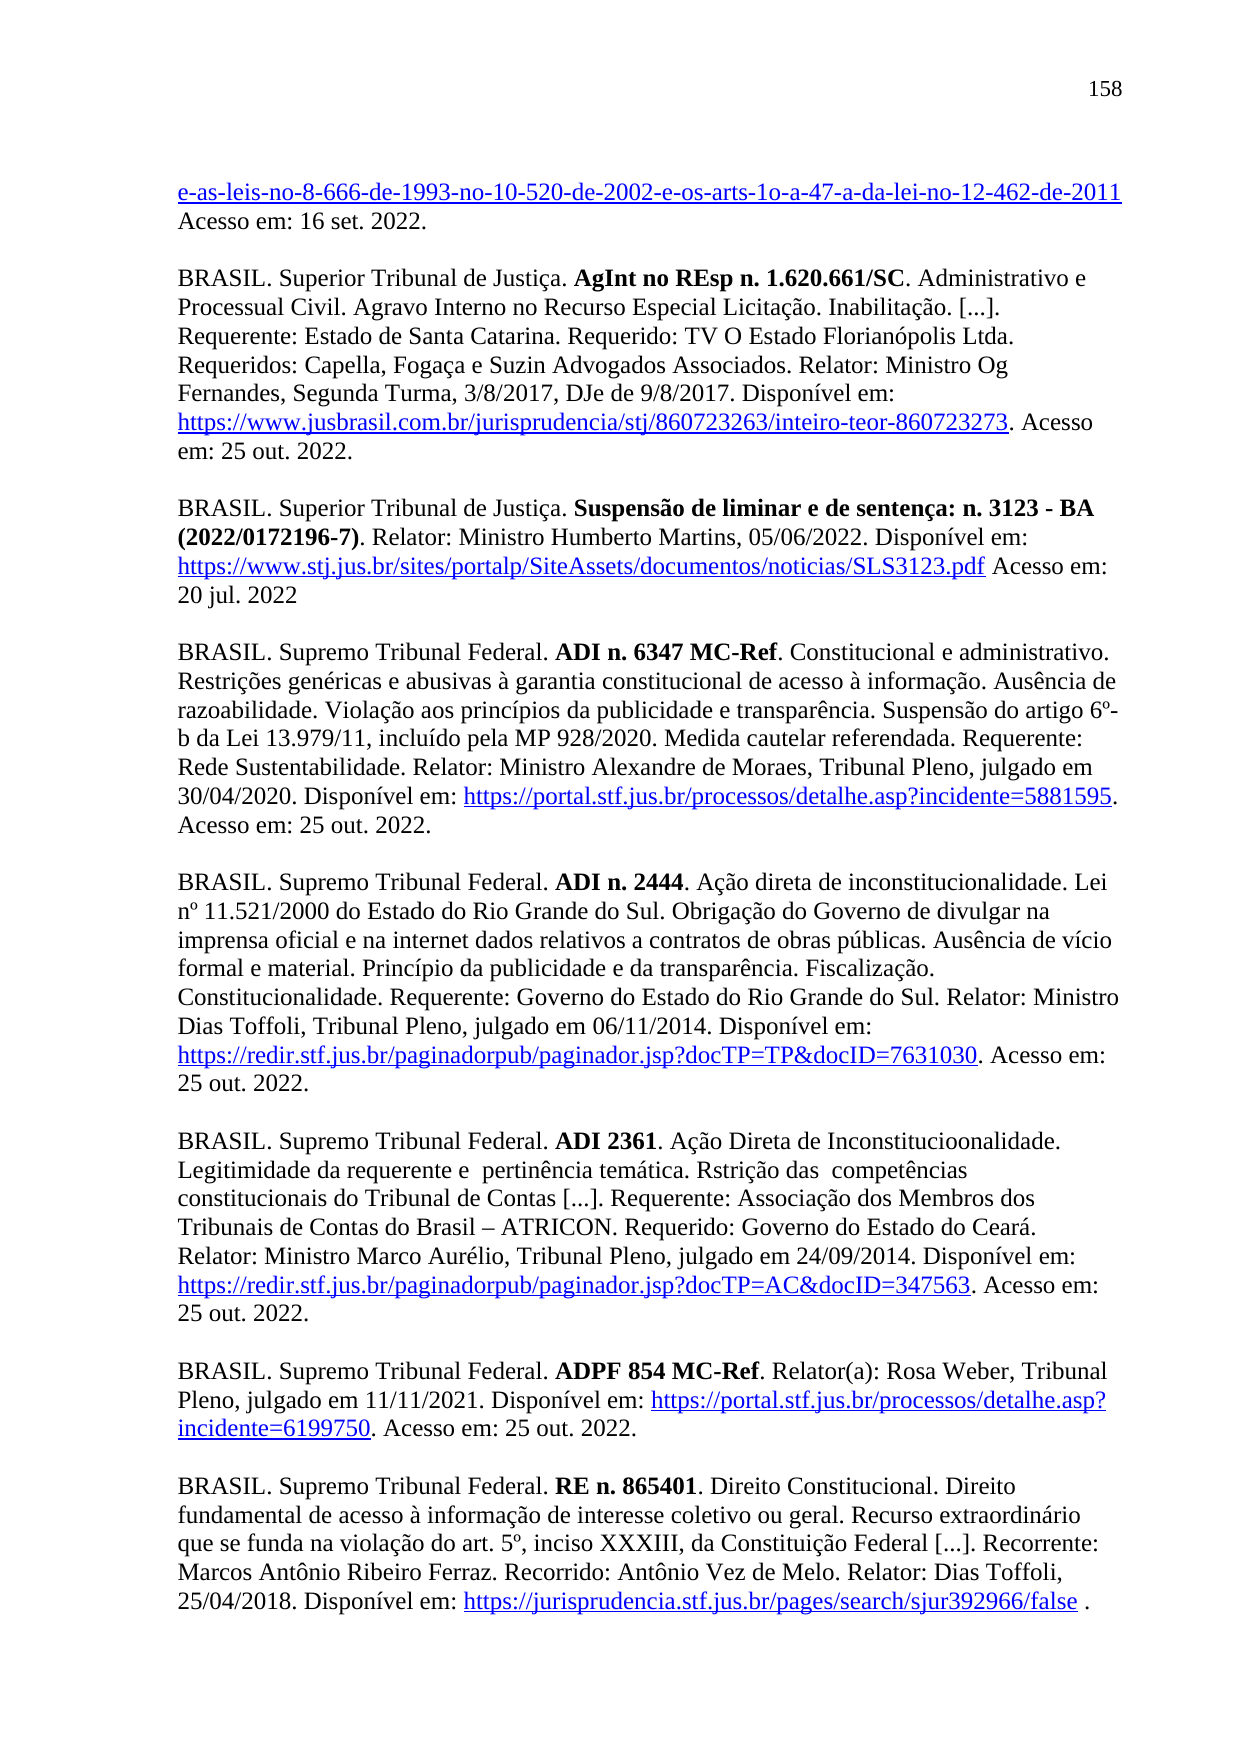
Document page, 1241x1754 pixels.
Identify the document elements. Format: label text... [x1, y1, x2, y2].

text BRASIL. Supremo Tribunal Federal. ADI n. 6347 MC-Ref. Constitucional e administrativo. Restrições genéricas e abusivas à garantia constitucional de acesso à informação. Ausência de razoabilidade. Violação aos princípios da publicidade e transparência. Suspensão do artigo 6º-b da Lei 13.979/11, incluído pela MP 928/2020. Medida cautelar referendada. Requerente: Rede Sustentabilidade. Relator: Ministro Alexandre de Moraes, Tribunal Pleno, julgado em 30/04/2020. Disponível em: https://portal.stf.jus.br/processos/detalhe.asp?incidente=5881595. Acesso em: 25 out. 2022. [177, 637, 1122, 838]
text BRASIL. Superior Tribunal de Justiça. AgInt no REsp n. 1.620.661/SC. Administrativo e Processual Civil. Agravo Interno no Recurso Especial Licitação. Inabilitação. [...]. Requerente: Estado de Santa Catarina. Requerido: TV O Estado Florianópolis Ltda. Requeridos: Capella, Fogaça e Suzin Advogados Associados. Relator: Ministro Og Fernandes, Segunda Turma, 3/8/2017, DJe de 9/8/2017. Disponível em: https://www.jusbrasil.com.br/jurisprudencia/stj/860723263/inteiro-teor-860723273. Acesso em: 25 out. 2022. [177, 263, 1122, 465]
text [177, 1471, 1122, 1615]
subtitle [177, 177, 1122, 202]
text BRASIL. Supremo Tribunal Federal. ADI n. 2444. Ação direta de inconstitucionalidade. Lei nº 11.521/2000 do Estado do Rio Grande do Sul. Obrigação do Governo de divulgar na imprensa oficial e na internet dados relativos a contratos de obras públicas. Ausência de vício formal e material. Princípio da publicidade e da transparência. Fiscalização. Constitucionalidade. Requerente: Governo do Estado do Rio Grande do Sul. Relator: Ministro Dias Toffoli, Tribunal Pleno, julgado em 06/11/2014. Disponível em: https://redir.stf.jus.br/paginadorpub/paginador.jsp?docTP=TP&docID=7631030. Acesso em: 25 out. 2022. [177, 867, 1122, 1097]
text BRASIL. Superior Tribunal de Justiça. Suspensão de liminar e de sentença: n. 3123 - BA (2022/0172196-7). Relator: Ministro Humberto Martins, 05/06/2022. Disponível em: https://www.stj.jus.br/sites/portalp/SiteAssets/documentos/noticias/SLS3123.pdf Acesso em: 20 jul. 2022 [177, 493, 1122, 608]
text BRASIL. Supremo Tribunal Federal. ADPF 854 MC-Ref. Relator(a): Rosa Weber, Tribunal Pleno, julgado em 11/11/2021. Disponível em: https://portal.stf.jus.br/processos/detalhe.asp?incidente=6199750. Acesso em: 25 out. 2022. [177, 1356, 1122, 1442]
text BRASIL. Supremo Tribunal Federal. ADI 2361. Ação Direta de Inconstitucioonalidade. Legitimidade da requerente e pertinência temática. Rstrição das competências constitucionais do Tribunal de Contas [...]. Requerente: Associação dos Membros dos Tribunais de Contas do Brasil – ATRICON. Requerido: Governo do Estado do Ceará. Relator: Ministro Marco Aurélio, Tribunal Pleno, julgado em 24/09/2014. Disponível em: https://redir.stf.jus.br/paginadorpub/paginador.jsp?docTP=AC&docID=347563. Acesso em: 25 out. 2022. [177, 1126, 1122, 1327]
